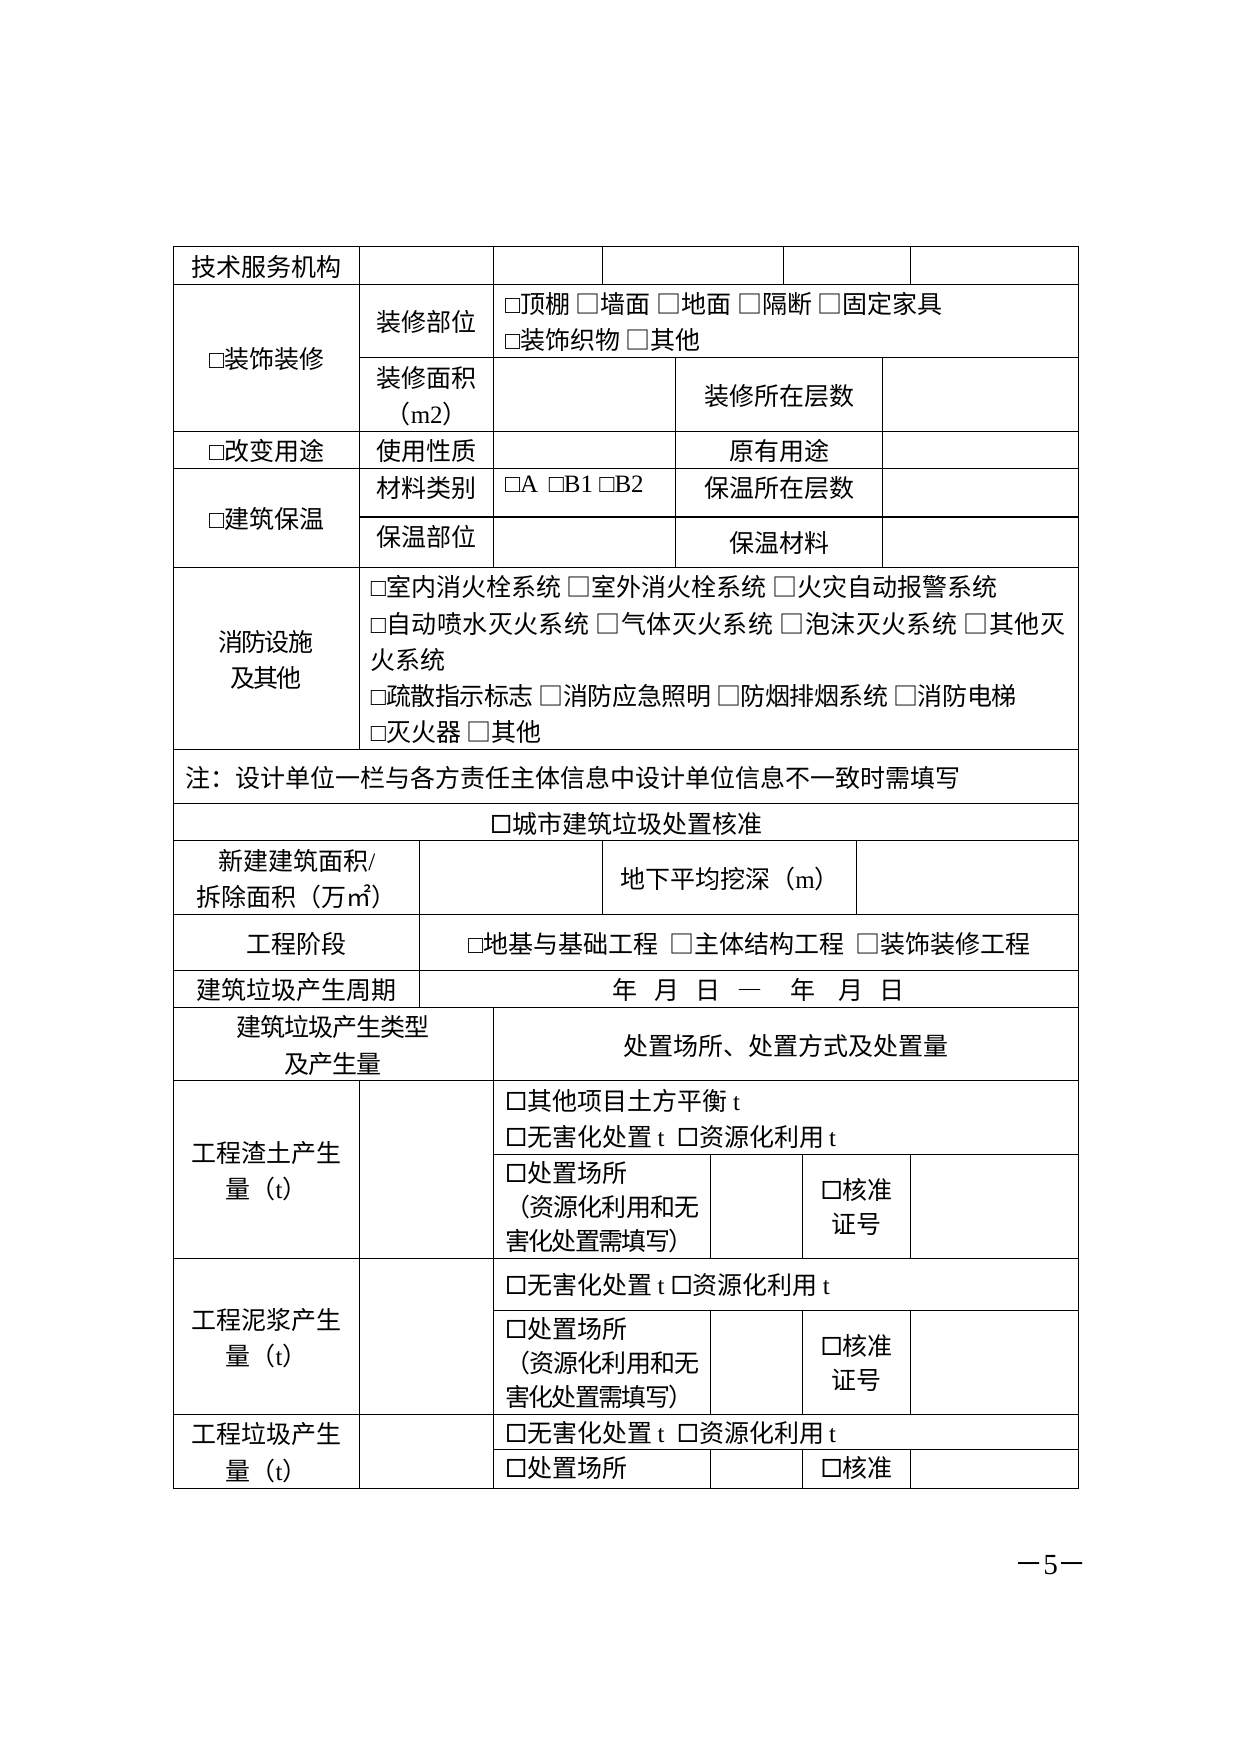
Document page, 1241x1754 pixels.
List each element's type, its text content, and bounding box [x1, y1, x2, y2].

table_cell 核准证号 [803, 1450, 910, 1487]
table_cell □地基与基础工程 □主体结构工程 □装饰装修工程 [420, 915, 1078, 969]
table_cell [911, 247, 1078, 283]
table_cell 无害化处置t 资源化利用t [494, 1259, 1078, 1309]
table_cell 城市建筑垃圾处置核准 [174, 804, 1078, 840]
table_cell 地下平均挖深（m） [603, 841, 856, 914]
table_cell 年 月 日 — 年 月 日 [420, 971, 1078, 1007]
table_cell 使用性质 [360, 432, 493, 468]
table_cell [360, 1415, 493, 1487]
table_cell 其他项目土方平衡 t 无害化处置t 资源化利用t [494, 1081, 1078, 1154]
table_cell 装修面积（m2） [360, 358, 493, 431]
table_cell 处置场所、处置方式及处置量 [494, 1008, 1078, 1080]
table_cell □装饰装修 [174, 285, 359, 431]
table_cell [360, 247, 493, 283]
table_cell [784, 247, 910, 283]
table_cell [494, 358, 675, 431]
table_cell 技术服务机构 [174, 247, 359, 283]
table_cell 消防设施 及其他 [174, 568, 359, 749]
table_cell [494, 247, 602, 283]
table_cell 装修部位 [360, 285, 493, 357]
table_cell [883, 432, 1078, 468]
table_cell [360, 1081, 493, 1258]
table_cell [911, 1450, 1078, 1487]
table_cell 保温部位 [360, 518, 493, 567]
table_cell 核准证号 [803, 1311, 910, 1414]
table_cell [883, 518, 1078, 567]
table_cell 保温材料 [676, 518, 882, 567]
table_cell 工程阶段 [174, 915, 419, 969]
table_cell [711, 1450, 802, 1487]
table_cell □改变用途 [174, 432, 359, 468]
table_cell [911, 1311, 1078, 1414]
table_cell □建筑保温 [174, 469, 359, 567]
table_cell [494, 432, 675, 468]
table_cell 工程渣土产生量（t） [174, 1081, 359, 1258]
table_cell 保温所在层数 [676, 469, 882, 516]
table_cell 核准证号 [803, 1155, 910, 1258]
table_cell 原有用途 [676, 432, 882, 468]
table_cell □室内消火栓系统 □室外消火栓系统 □火灾自动报警系统 □自动喷水灭火系统 □气体灭火系统 □泡沫灭火系统 □其他灭火系统 □疏散指示标志 □消防应急照明 □防烟排烟系统 □消防电梯 □灭火器 □其他 [360, 568, 1078, 749]
table_cell 材料类别 [360, 469, 493, 516]
table_cell 新建建筑面积/ 拆除面积（万㎡） [174, 841, 419, 914]
table_cell [883, 358, 1078, 431]
table_cell [857, 841, 1078, 914]
table_cell □A □B1 □B2 [494, 469, 675, 516]
table_cell [711, 1311, 802, 1414]
table_cell 建筑垃圾产生类型 及产生量 [174, 1008, 493, 1080]
table_cell 处置场所 （资源化利用和无害化处置需填写） [494, 1155, 710, 1258]
table_cell 建筑垃圾产生周期 [174, 971, 419, 1007]
table_cell 工程泥浆产生量（t） [174, 1259, 359, 1414]
table_cell 装修所在层数 [676, 358, 882, 431]
table_cell [883, 469, 1078, 516]
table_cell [494, 1450, 710, 1487]
table_cell □顶棚 □墙面 □地面 □隔断 □固定家具 □装饰织物 □其他 [494, 285, 1078, 357]
table_cell 处置场所 （资源化利用和无害化处置需填写） [494, 1311, 710, 1414]
table_cell [911, 1155, 1078, 1258]
table_cell 无害化处置t 资源化利用t [494, 1415, 1078, 1449]
table_cell [603, 247, 783, 283]
table_cell [360, 1259, 493, 1414]
table_cell [494, 518, 675, 567]
table_cell 注：设计单位一栏与各方责任主体信息中设计单位信息不一致时需填写 [174, 750, 1078, 803]
table_cell [420, 841, 602, 914]
table_cell [711, 1155, 802, 1258]
table_cell 工程垃圾产生量（t） [174, 1415, 359, 1487]
